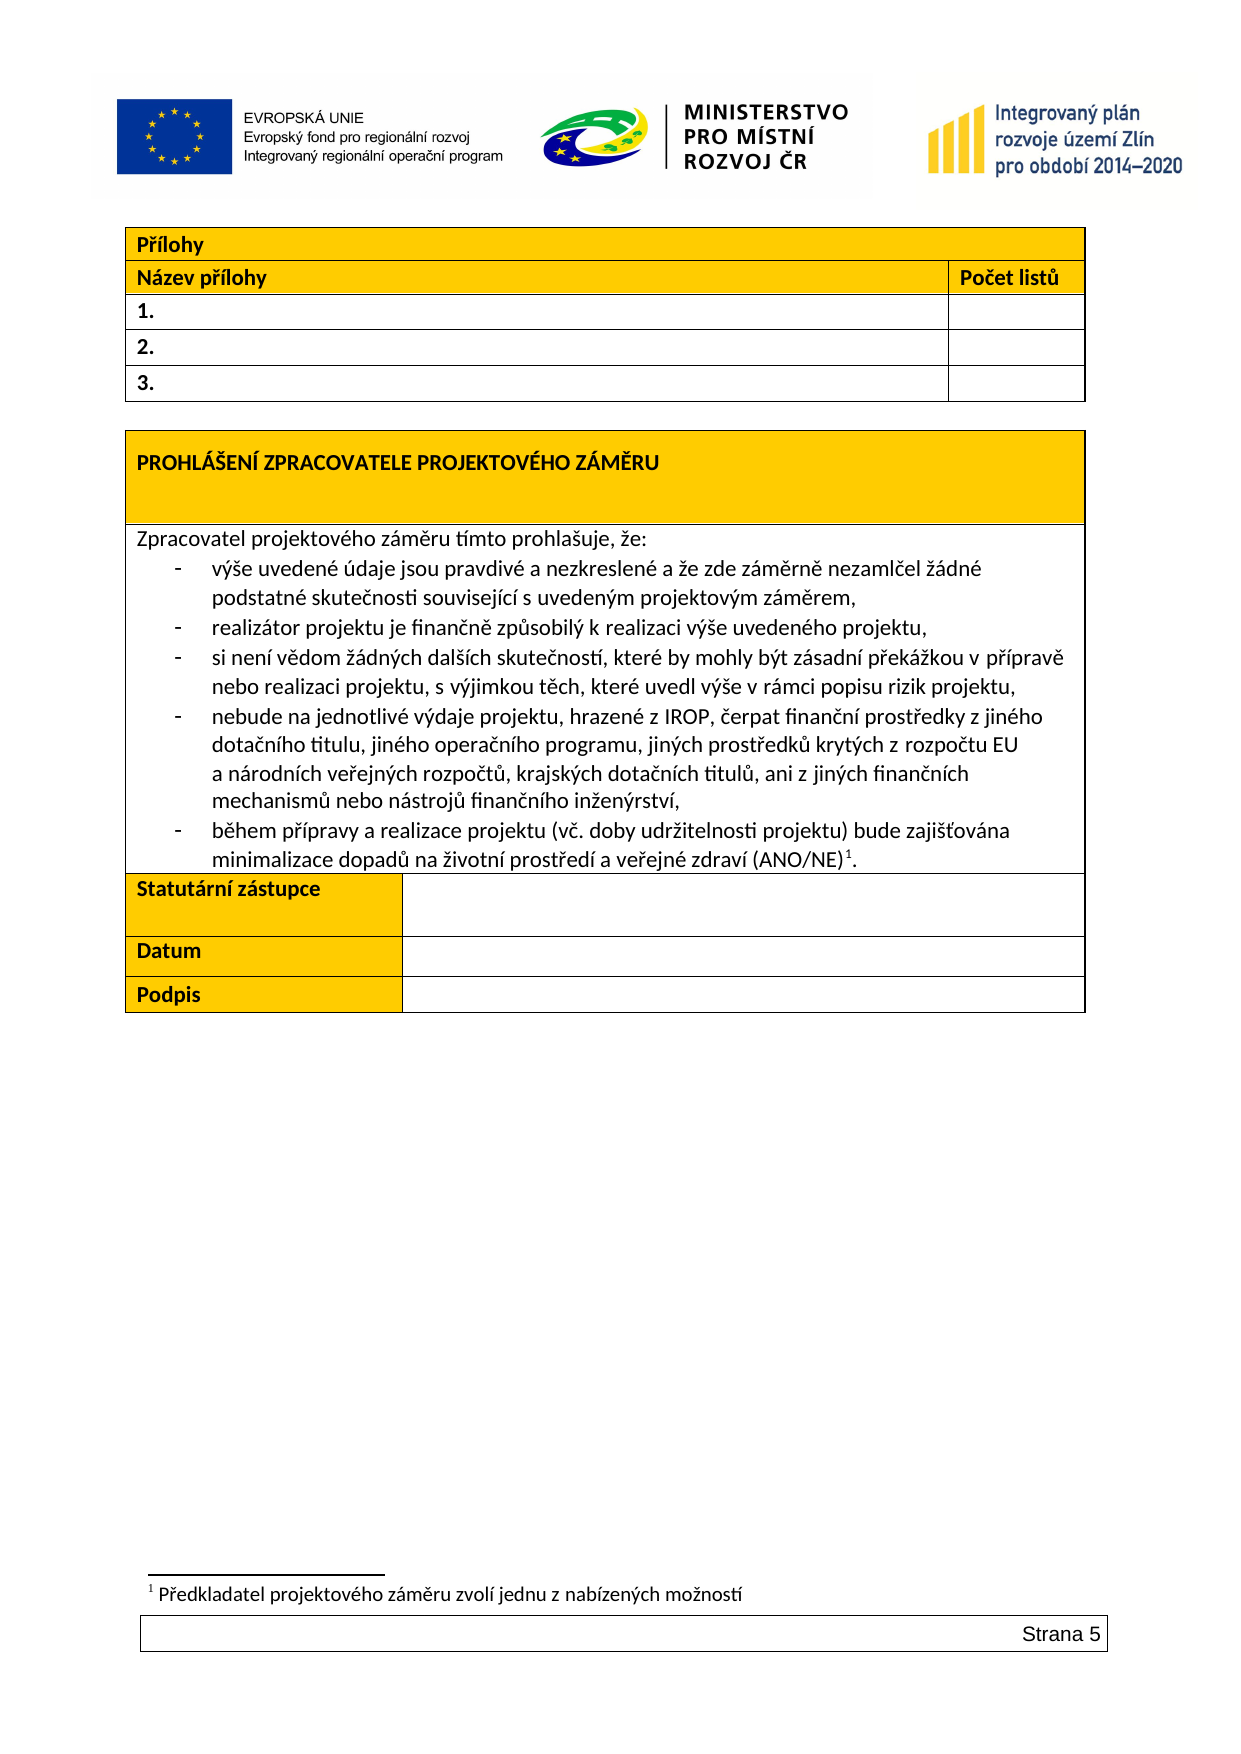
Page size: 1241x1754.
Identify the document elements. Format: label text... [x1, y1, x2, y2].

table_cell [949, 366, 1084, 401]
table_header Prohlášení zpracovatele projektového záměru [126, 431, 1084, 523]
table_cell [403, 977, 1084, 1012]
table_cell 1. [126, 295, 948, 329]
table_cell Název přílohy [126, 261, 948, 293]
table_cell Počet listů [949, 261, 1084, 293]
picture [91, 73, 873, 199]
table_header Přílohy [126, 228, 1084, 260]
table_cell Podpis [126, 977, 402, 1012]
table_cell [403, 874, 1084, 936]
table_cell 2. [126, 330, 948, 365]
table_cell [403, 937, 1084, 976]
table_cell Datum [126, 937, 402, 976]
table_cell Zpracovatel projektového záměru tímto prohlašuje, že: výše uvedené údaje jsou pravdivé a nezkreslené a že zde záměrně nezamlčel žádné podstatné skutečnosti související s uvedeným projektovým záměrem, realizátor projektu je finančně způsobilý k realizaci výše uvedeného projektu, si není vědom žádných dalších skutečností, které by mohly být zásadní překážkou v přípravě nebo realizaci projektu, s výjimkou těch, které uvedl výše v rámci popisu rizik projektu, nebude na jednotlivé výdaje projektu, hrazené z IROP, čerpat finanční prostředky z jiného dotačního titulu, jiného operačního programu, jiných prostředků krytých z rozpočtu EU a národních veřejných rozpočtů, krajských dotačních titulů, ani z jiných finančních mechanismů nebo nástrojů finančního inženýrství, během přípravy a realizace projektu (vč. doby udržitelnosti projektu) bude zajišťována minimalizace dopadů na životní prostředí a veřejné zdraví (ANO/NE). [126, 525, 1084, 873]
table_cell 3. [126, 366, 948, 401]
table_cell [949, 330, 1084, 365]
table_cell [949, 295, 1084, 329]
table_cell Statutární zástupce [126, 874, 402, 936]
picture [916, 72, 1198, 210]
